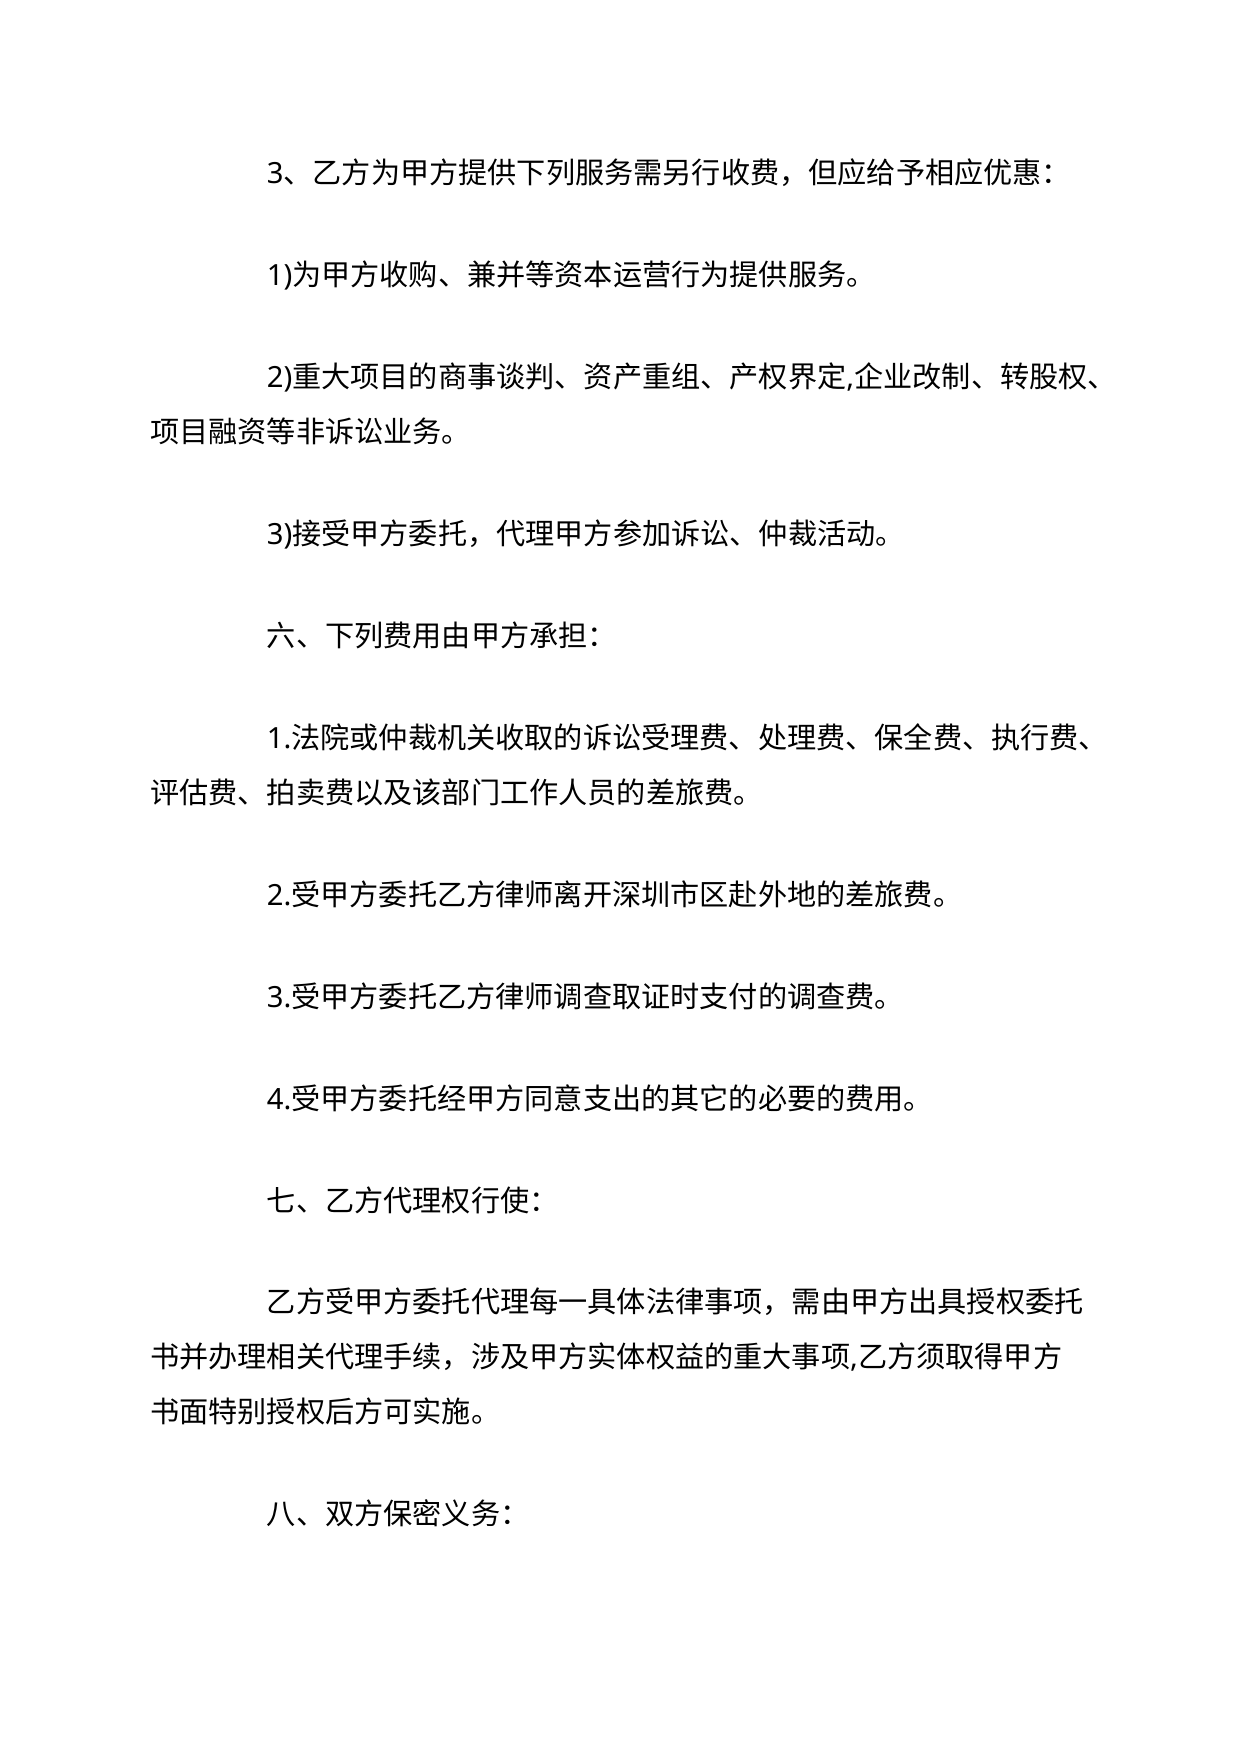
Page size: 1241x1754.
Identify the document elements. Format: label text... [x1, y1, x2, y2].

text 七、乙方代理权行使： [150, 1177, 1090, 1219]
text 六、下列费用由甲方承担： [150, 613, 1090, 655]
text 4.受甲方委托经甲方同意支出的其它的必要的费用。 [150, 1075, 1090, 1118]
text 八、双方保密义务： [150, 1491, 1090, 1533]
text 1)为甲方收购、兼并等资本运营行为提供服务。 [150, 252, 1090, 294]
text 2)重大项目的商事谈判、资产重组、产权界定,企业改制、转股权、项目融资等非诉讼业务。 [150, 354, 1090, 451]
text 1.法院或仲裁机关收取的诉讼受理费、处理费、保全费、执行费、评估费、拍卖费以及该部门工作人员的差旅费。 [150, 714, 1090, 812]
text 3.受甲方委托乙方律师调查取证时支付的调查费。 [150, 973, 1090, 1016]
text 2.受甲方委托乙方律师离开深圳市区赴外地的差旅费。 [150, 871, 1090, 914]
text 乙方受甲方委托代理每一具体法律事项，需由甲方出具授权委托书并办理相关代理手续，涉及甲方实体权益的重大事项,乙方须取得甲方书面特别授权后方可实施。 [150, 1279, 1090, 1431]
text 3、乙方为甲方提供下列服务需另行收费，但应给予相应优惠： [150, 150, 1090, 192]
text 3)接受甲方委托，代理甲方参加诉讼、仲裁活动。 [150, 511, 1090, 553]
